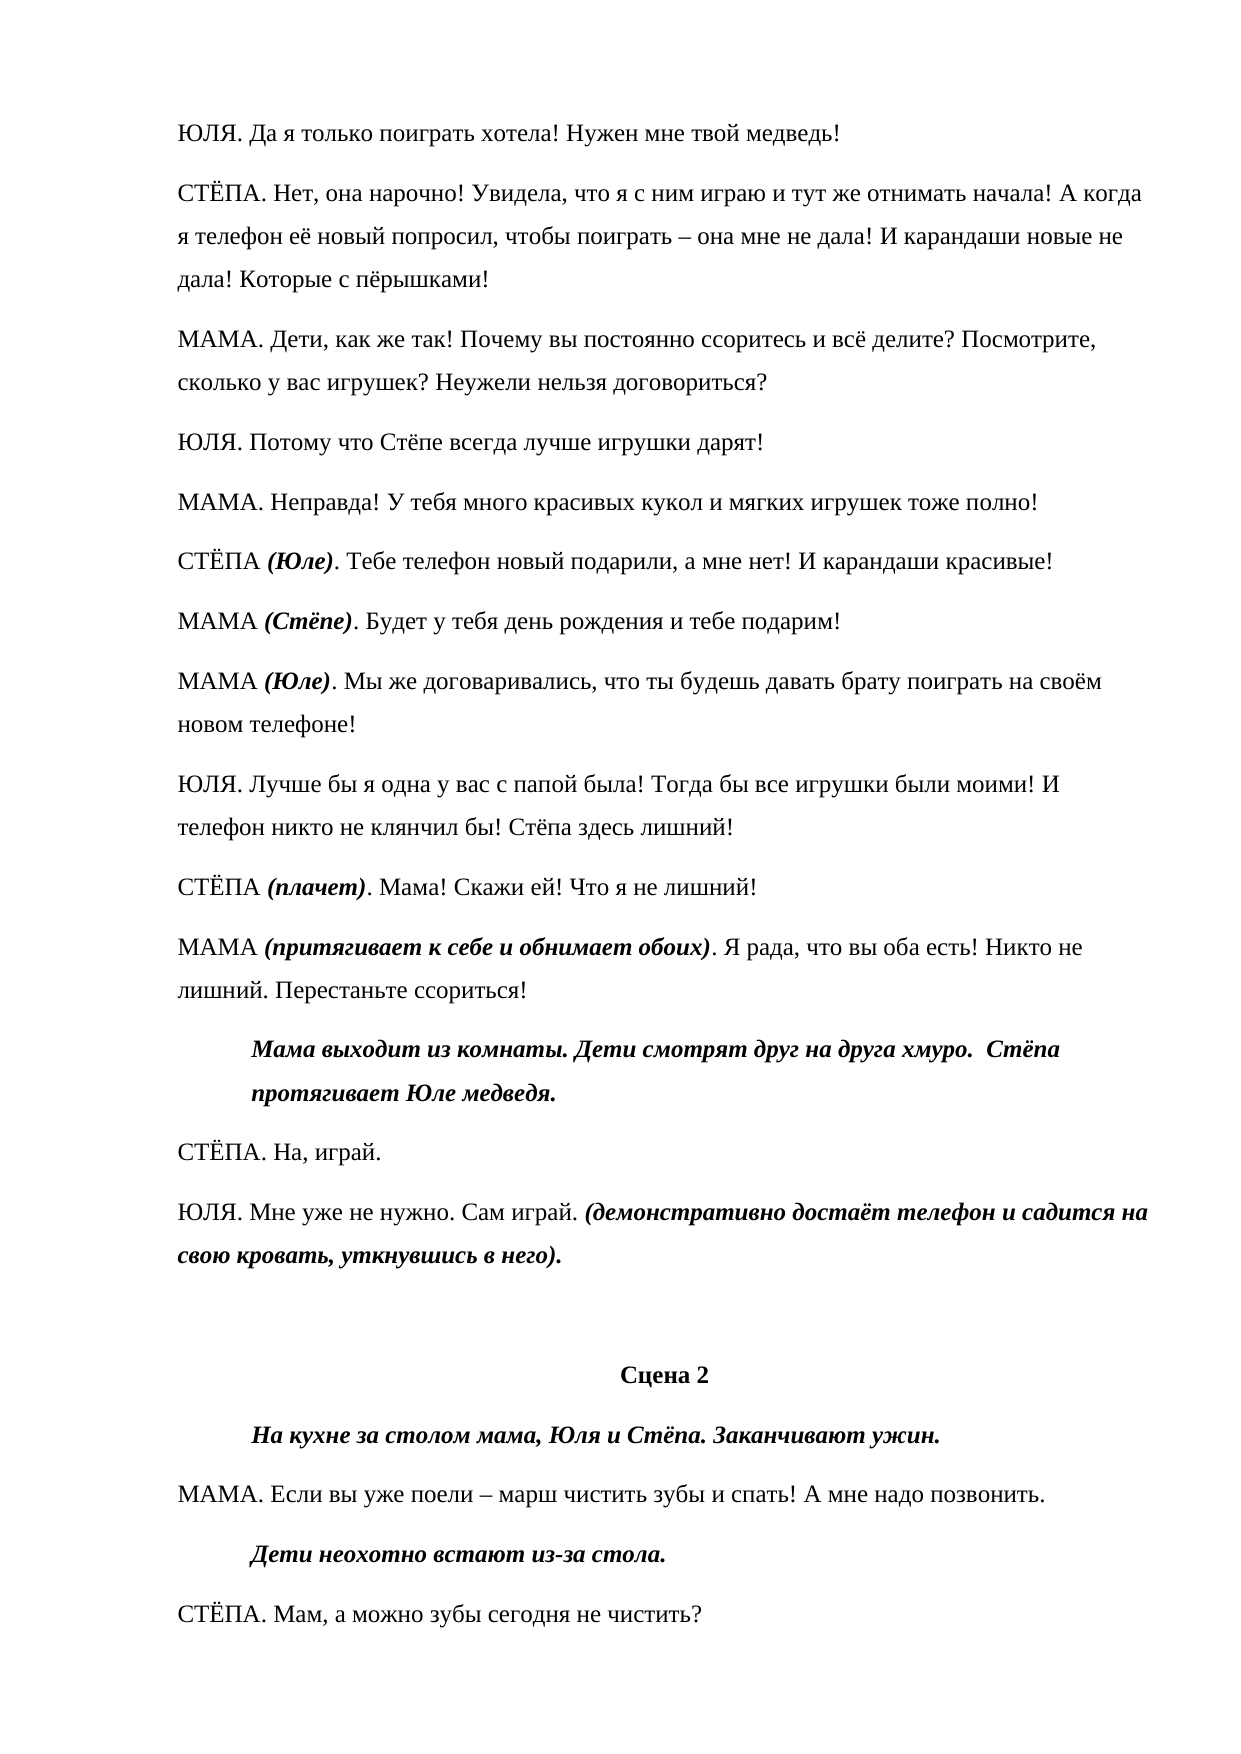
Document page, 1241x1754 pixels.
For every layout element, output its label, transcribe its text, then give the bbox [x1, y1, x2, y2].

text МАМА. Если вы уже поели – марш чистить зубы и спать! А мне надо позвонить. [177, 1479, 1152, 1508]
text СТЁПА (плачет). Мама! Скажи ей! Что я не лишний! [177, 872, 1152, 901]
text Мама выходит из комнаты. Дети смотрят друг на друга хмуро. Стёпа протягивает Юле медведя. [251, 1034, 1152, 1106]
text МАМА. Неправда! У тебя много красивых кукол и мягких игрушек тоже полно! [177, 487, 1152, 515]
text МАМА (Стёпе). Будет у тебя день рождения и тебе подарим! [177, 606, 1152, 635]
text СТЁПА. Мам, а можно зубы сегодня не чистить? [177, 1599, 1152, 1628]
text СТЁПА. На, играй. [177, 1137, 1152, 1166]
text ЮЛЯ. Да я только поиграть хотела! Нужен мне твой медведь! [177, 118, 1152, 147]
text ЮЛЯ. Мне уже не нужно. Сам играй. (демонстративно достаёт телефон и садится на свою кровать, уткнувшись в него). [177, 1197, 1152, 1269]
text МАМА. Дети, как же так! Почему вы постоянно ссоритесь и всё делите? Посмотрите, сколько у вас игрушек? Неужели нельзя договориться? [177, 324, 1152, 396]
text МАМА (притягивает к себе и обнимает обоих). Я рада, что вы оба есть! Никто не лишний. Перестаньте ссориться! [177, 932, 1152, 1003]
text На кухне за столом мама, Юля и Стёпа. Заканчивают ужин. [177, 1420, 1152, 1448]
text СТЁПА. Нет, она нарочно! Увидела, что я с ним играю и тут же отнимать начала! А когда я телефон её новый попросил, чтобы поиграть – она мне не дала! И карандаши новые не дала! Которые с пёрышками! [177, 178, 1152, 293]
text Дети неохотно встают из-за стола. [177, 1539, 1152, 1568]
text СТЁПА (Юле). Тебе телефон новый подарили, а мне нет! И карандаши красивые! [177, 546, 1152, 575]
text ЮЛЯ. Потому что Стёпе всегда лучше игрушки дарят! [177, 427, 1152, 456]
text МАМА (Юле). Мы же договаривались, что ты будешь давать брату поиграть на своём новом телефоне! [177, 666, 1152, 738]
text Сцена 2 [177, 1360, 1152, 1389]
text ЮЛЯ. Лучше бы я одна у вас с папой была! Тогда бы все игрушки были моими! И телефон никто не клянчил бы! Стёпа здесь лишний! [177, 769, 1152, 841]
